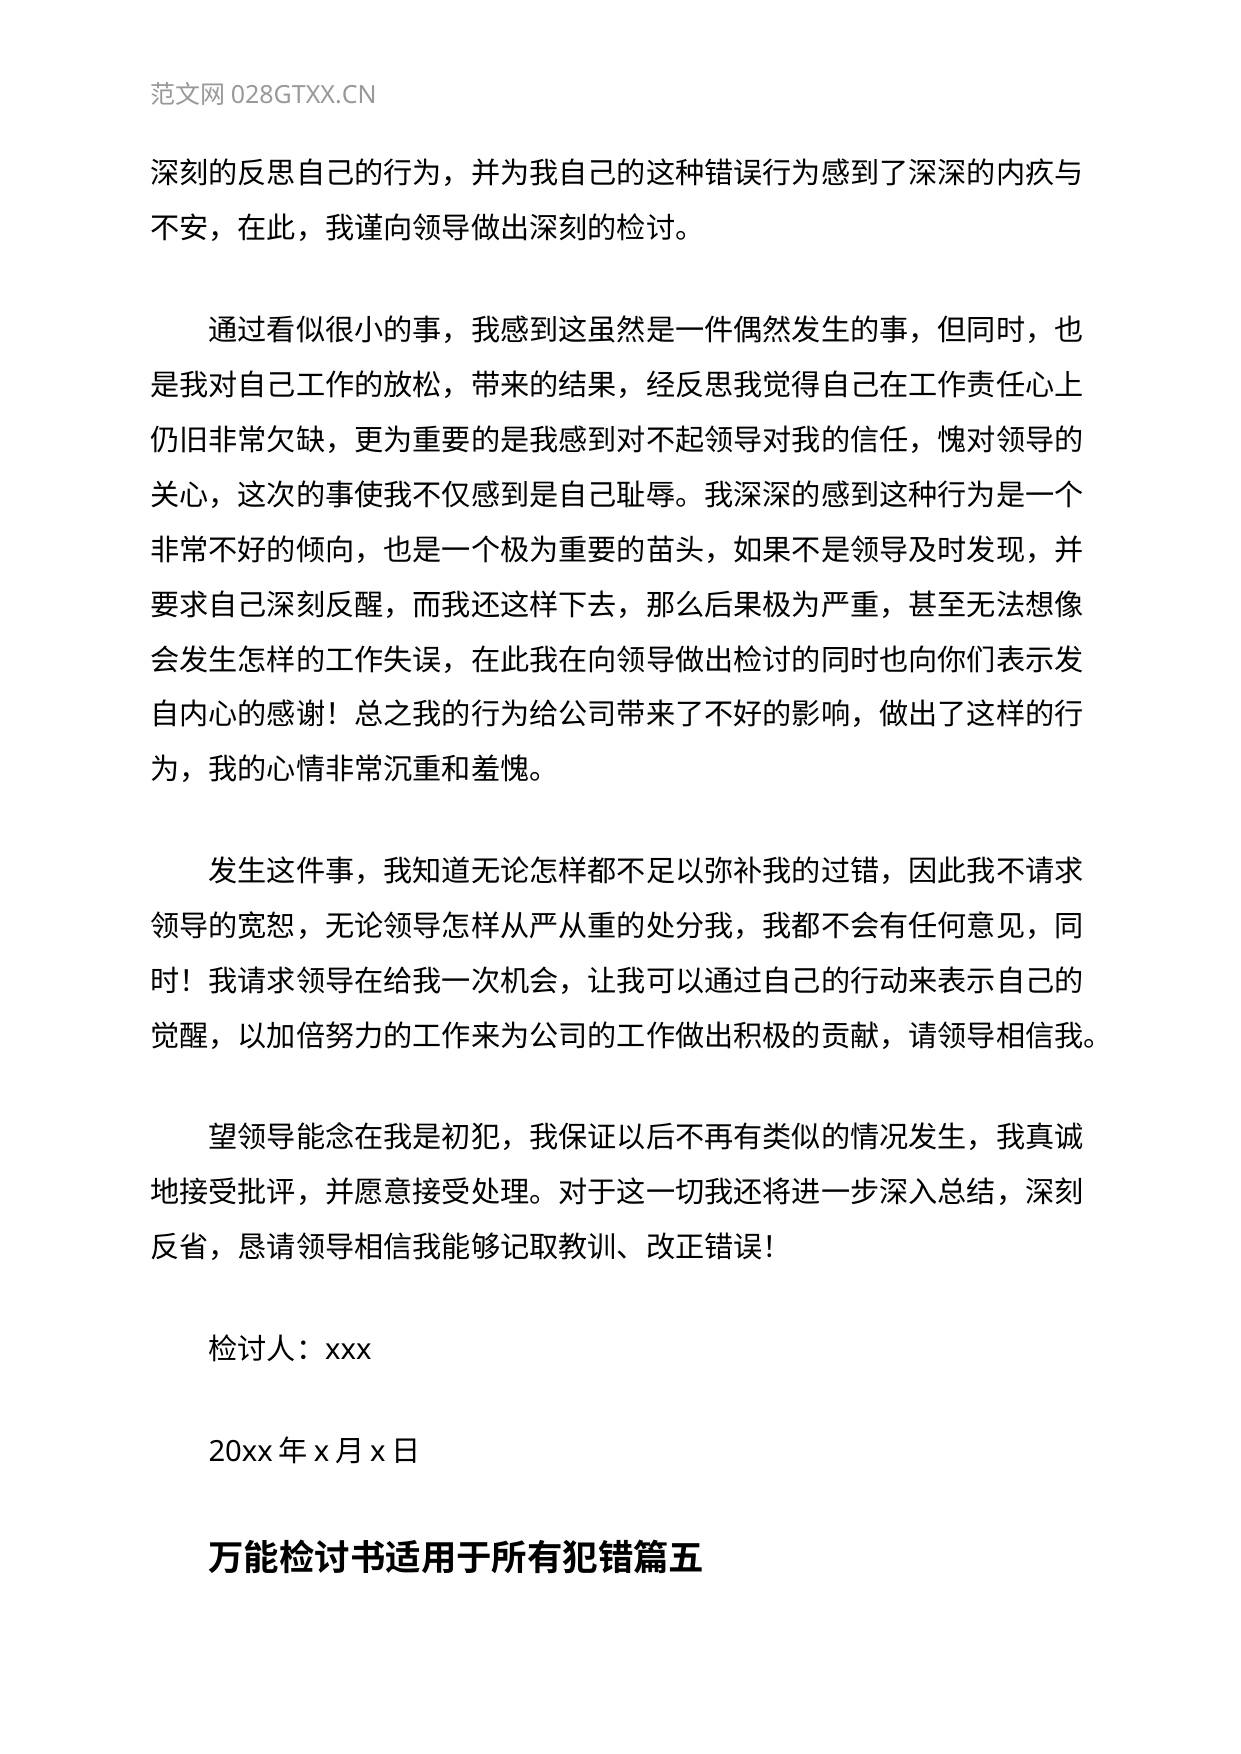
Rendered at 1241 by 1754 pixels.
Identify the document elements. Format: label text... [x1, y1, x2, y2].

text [150, 150, 1090, 247]
text 20xx年x月x日 [150, 1428, 1090, 1470]
text 发生这件事，我知道无论怎样都不足以弥补我的过错，因此我不请求领导的宽恕，无论领导怎样从严从重的处分我，我都不会有任何意见，同时！我请求领导在给我一次机会，让我可以通过自己的行动来表示自己的觉醒，以加倍努力的工作来为公司的工作做出积极的贡献，请领导相信我。 [150, 848, 1090, 1054]
text 望领导能念在我是初犯，我保证以后不再有类似的情况发生，我真诚地接受批评，并愿意接受处理。对于这一切我还将进一步深入总结，深刻反省，恳请领导相信我能够记取教训、改正错误！ [150, 1114, 1090, 1266]
text 检讨人：xxx [150, 1326, 1090, 1368]
text 万能检讨书适用于所有犯错篇五 [150, 1529, 1090, 1581]
text 通过看似很小的事，我感到这虽然是一件偶然发生的事，但同时，也是我对自己工作的放松，带来的结果，经反思我觉得自己在工作责任心上仍旧非常欠缺，更为重要的是我感到对不起领导对我的信任，愧对领导的关心，这次的事使我不仅感到是自己耻辱。我深深的感到这种行为是一个非常不好的倾向，也是一个极为重要的苗头，如果不是领导及时发现，并要求自己深刻反醒，而我还这样下去，那么后果极为严重，甚至无法想像会发生怎样的工作失误，在此我在向领导做出检讨的同时也向你们表示发自内心的感谢！总之我的行为给公司带来了不好的影响，做出了这样的行为，我的心情非常沉重和羞愧。 [150, 307, 1090, 788]
